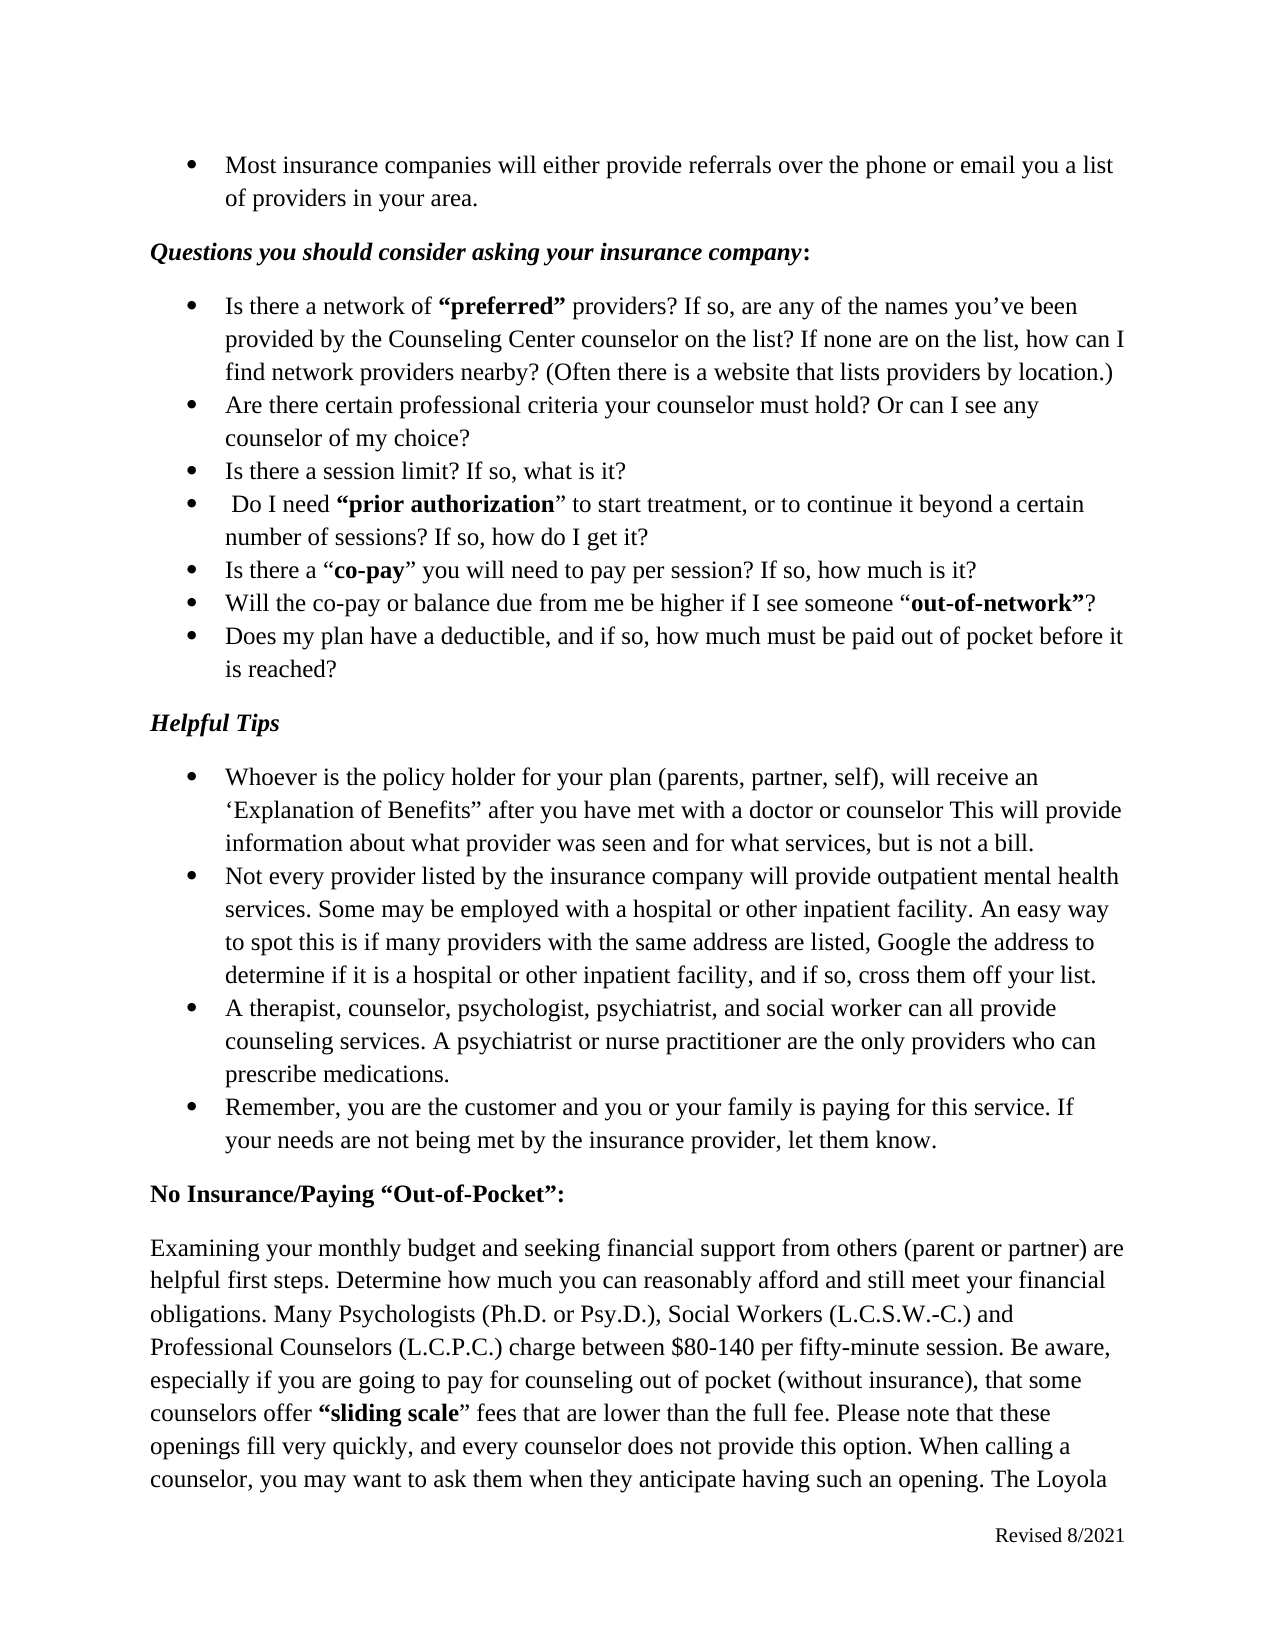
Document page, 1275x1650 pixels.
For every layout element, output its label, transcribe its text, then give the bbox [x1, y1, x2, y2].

list Will the co-pay or balance due from me be higher if I see someone “out-of-network”? [187, 588, 1125, 617]
list Is there a network of “preferred” providers? If so, are any of the names you’ve been provided by the Counseling Center counselor on the list? If none are on the list, how can I find network providers nearby? (Often there is a website that lists providers by location.) [187, 291, 1125, 386]
list Most insurance companies will either provide referrals over the phone or email you a list of providers in your area. [187, 150, 1125, 212]
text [150, 1233, 1125, 1492]
list Are there certain professional criteria your counselor must hold? Or can I see any counselor of my choice? [187, 390, 1125, 452]
list Remember, you are the customer and you or your family is paying for this service. If your needs are not being met by the insurance provider, let them know. [187, 1092, 1125, 1154]
list Is there a “co-pay” you will need to pay per session? If so, how much is it? [187, 555, 1125, 584]
list Does my plan have a deductible, and if so, how much must be paid out of pocket before it is reached? [187, 621, 1125, 683]
list Whoever is the policy holder for your plan (parents, partner, self), will receive an ‘Explanation of Benefits” after you have met with a doctor or counselor This will provide information about what provider was seen and for what services, but is not a bill. [187, 762, 1125, 856]
list Is there a session limit? If so, what is it? [187, 456, 1125, 484]
text Helpful Tips [150, 708, 1125, 737]
text Questions you should consider asking your insurance company: [150, 237, 1125, 266]
list Do I need “prior authorization” to start treatment, or to continue it beyond a certain number of sessions? If so, how do I get it? [187, 489, 1125, 551]
list A therapist, counselor, psychologist, psychiatrist, and social worker can all provide counseling services. A psychiatrist or nurse practitioner are the only providers who can prescribe medications. [187, 993, 1125, 1088]
text No Insurance/Paying “Out-of-Pocket”: [150, 1179, 1125, 1207]
list Not every provider listed by the insurance company will provide outpatient mental health services. Some may be employed with a hospital or other inpatient facility. An easy way to spot this is if many providers with the same address are listed, Google the address to determine if it is a hospital or other inpatient facility, and if so, cross them off your list. [187, 861, 1125, 988]
